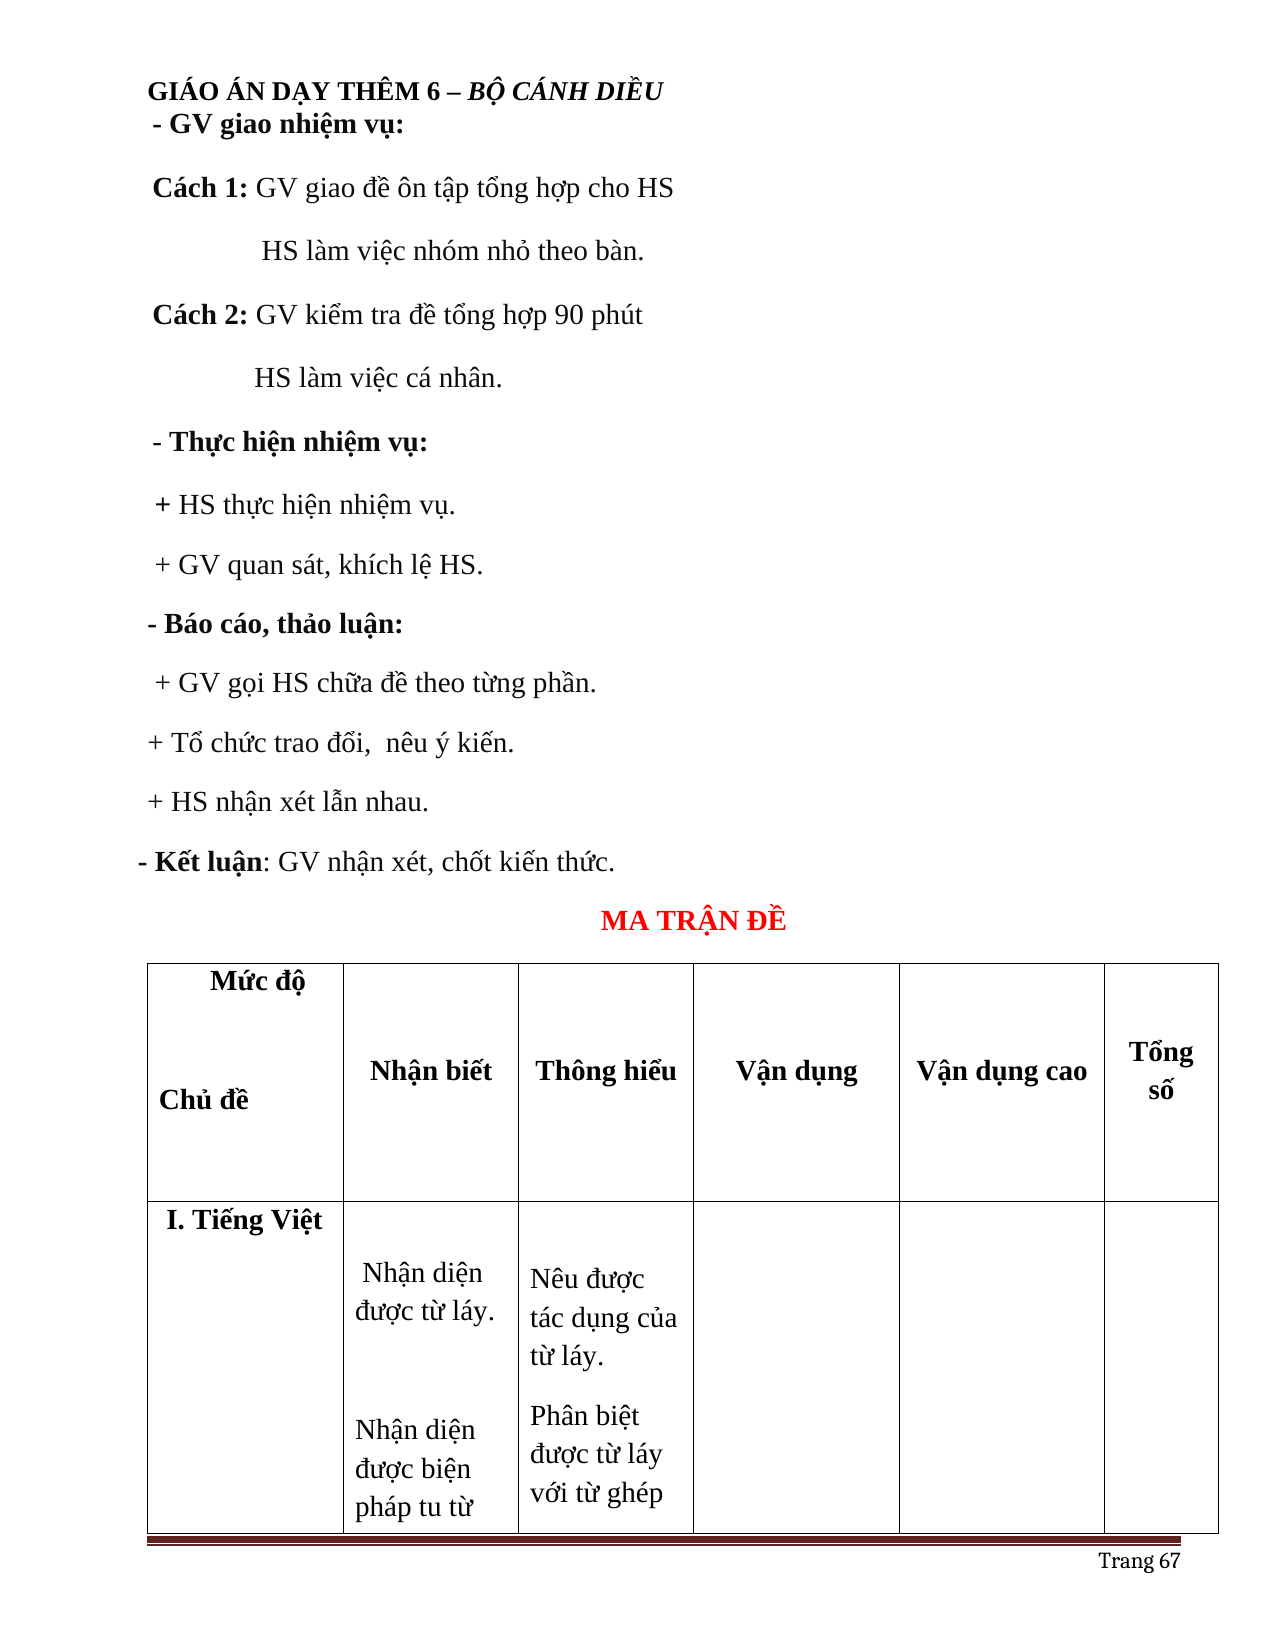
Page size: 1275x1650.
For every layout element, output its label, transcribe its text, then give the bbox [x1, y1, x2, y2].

table_header Vận dụng [694, 964, 899, 1201]
table_header Mức độ Chủ đề [148, 964, 343, 1201]
text + GV quan sát, khích lệ HS. [147, 547, 1181, 580]
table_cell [519, 1202, 693, 1533]
list MA TRẬN ĐỀ [222, 903, 1166, 937]
table_cell [694, 1202, 899, 1533]
text + GV gọi HS chữa đề theo từng phần. [147, 666, 1181, 699]
text - Thực hiện nhiệm vụ: [152, 424, 1176, 457]
text + HS nhận xét lẫn nhau. [147, 784, 1181, 818]
table_header Nhận biết [344, 964, 518, 1201]
table_cell [900, 1202, 1104, 1533]
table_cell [344, 1202, 518, 1533]
text Cách 2: GV kiểm tra đề tổng hợp 90 phút [152, 297, 1176, 330]
text + HS thực hiện nhiệm vụ. [147, 487, 1181, 521]
text - GV giao nhiệm vụ: [152, 106, 1176, 140]
text HS làm việc nhóm nhỏ theo bàn. [152, 233, 1176, 267]
table_header Tổng số [1105, 964, 1218, 1201]
table_cell [1105, 1202, 1218, 1533]
text Cách 1: GV giao đề ôn tập tổng hợp cho HS [152, 170, 1176, 203]
text + Tổ chức trao đổi, nêu ý kiến. [147, 725, 1181, 758]
text - Báo cáo, thảo luận: [147, 606, 1181, 640]
text - Kết luận: GV nhận xét, chốt kiến thức. [138, 844, 1166, 877]
table_header Thông hiểu [519, 964, 693, 1201]
table_header Vận dụng cao [900, 964, 1104, 1201]
table_cell I. Tiếng Việt [148, 1202, 343, 1533]
text HS làm việc cá nhân. [152, 360, 1176, 394]
